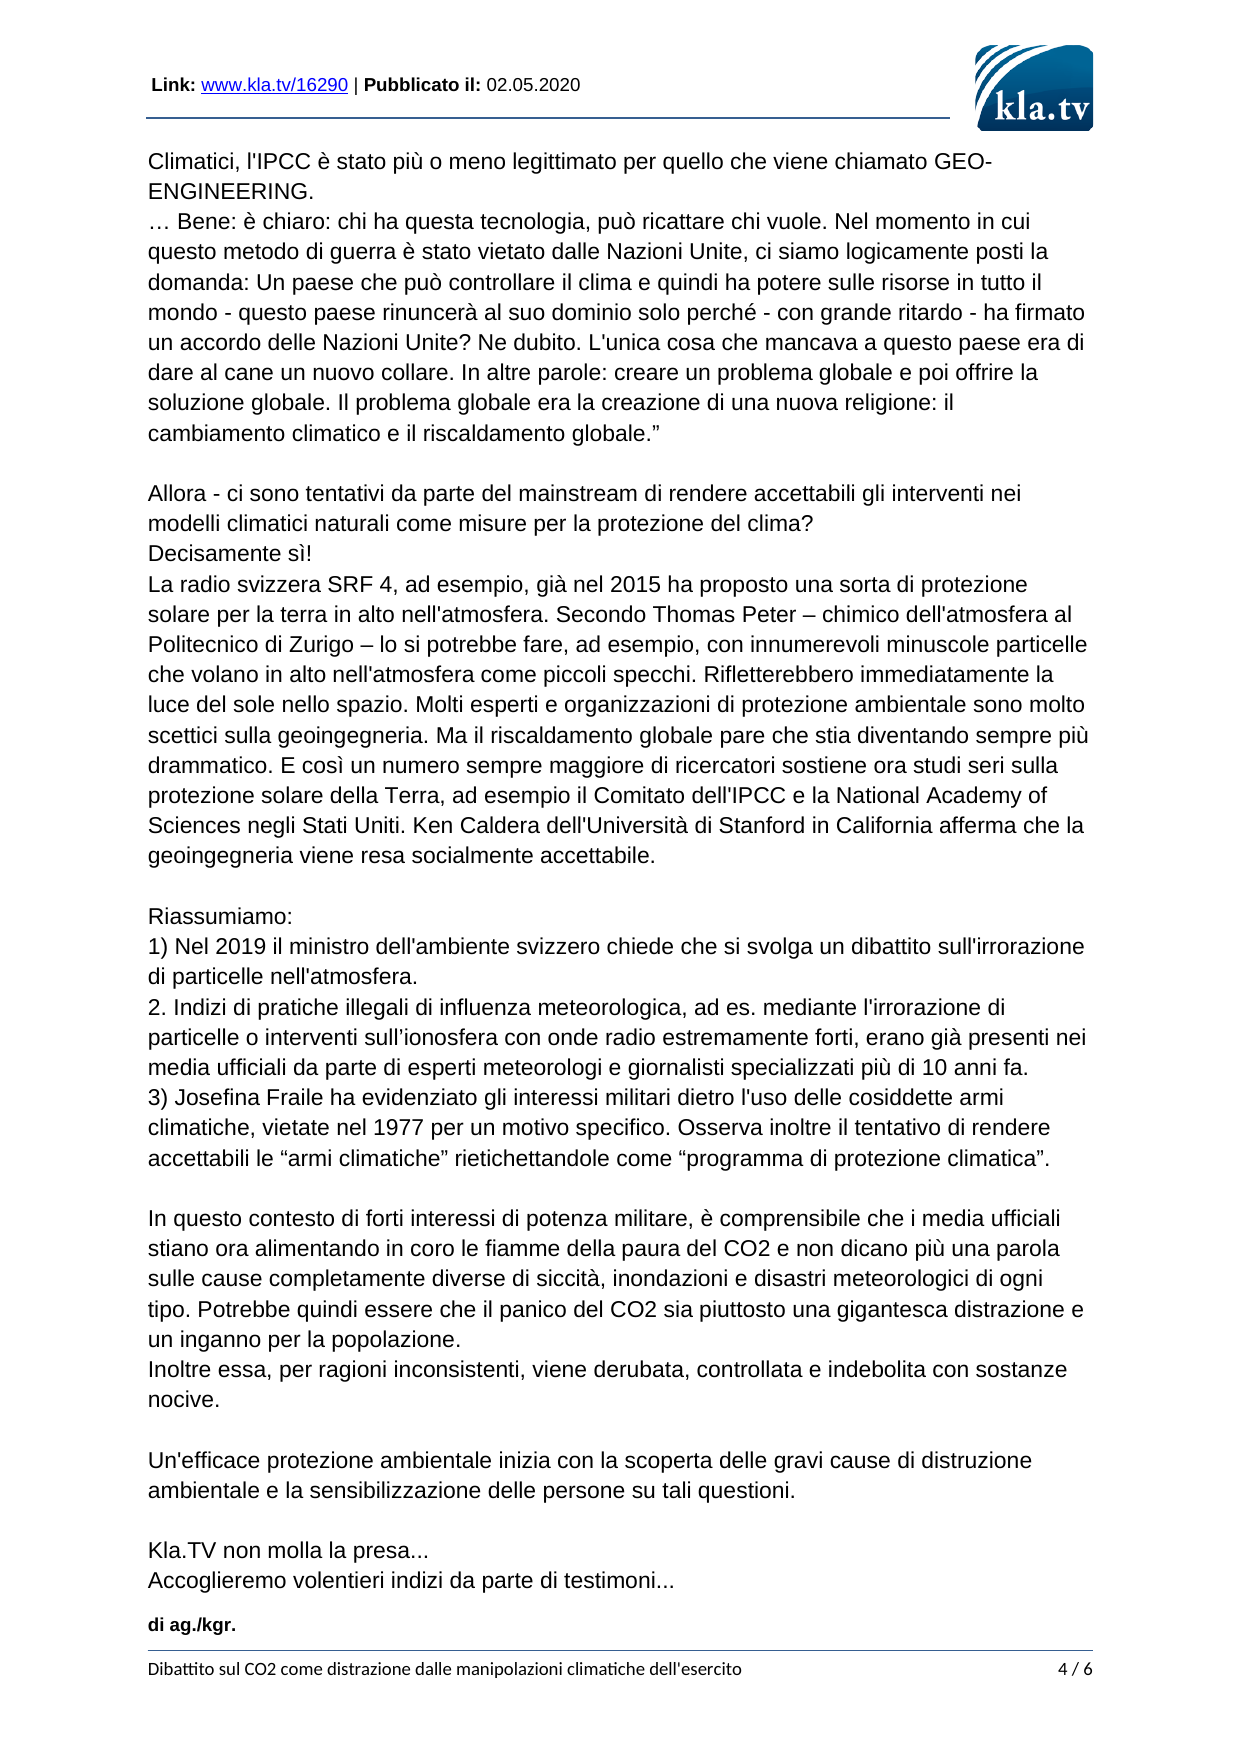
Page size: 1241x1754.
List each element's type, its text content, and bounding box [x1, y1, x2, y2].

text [148, 148, 1093, 1594]
text di ag./kgr. [148, 1614, 1093, 1636]
